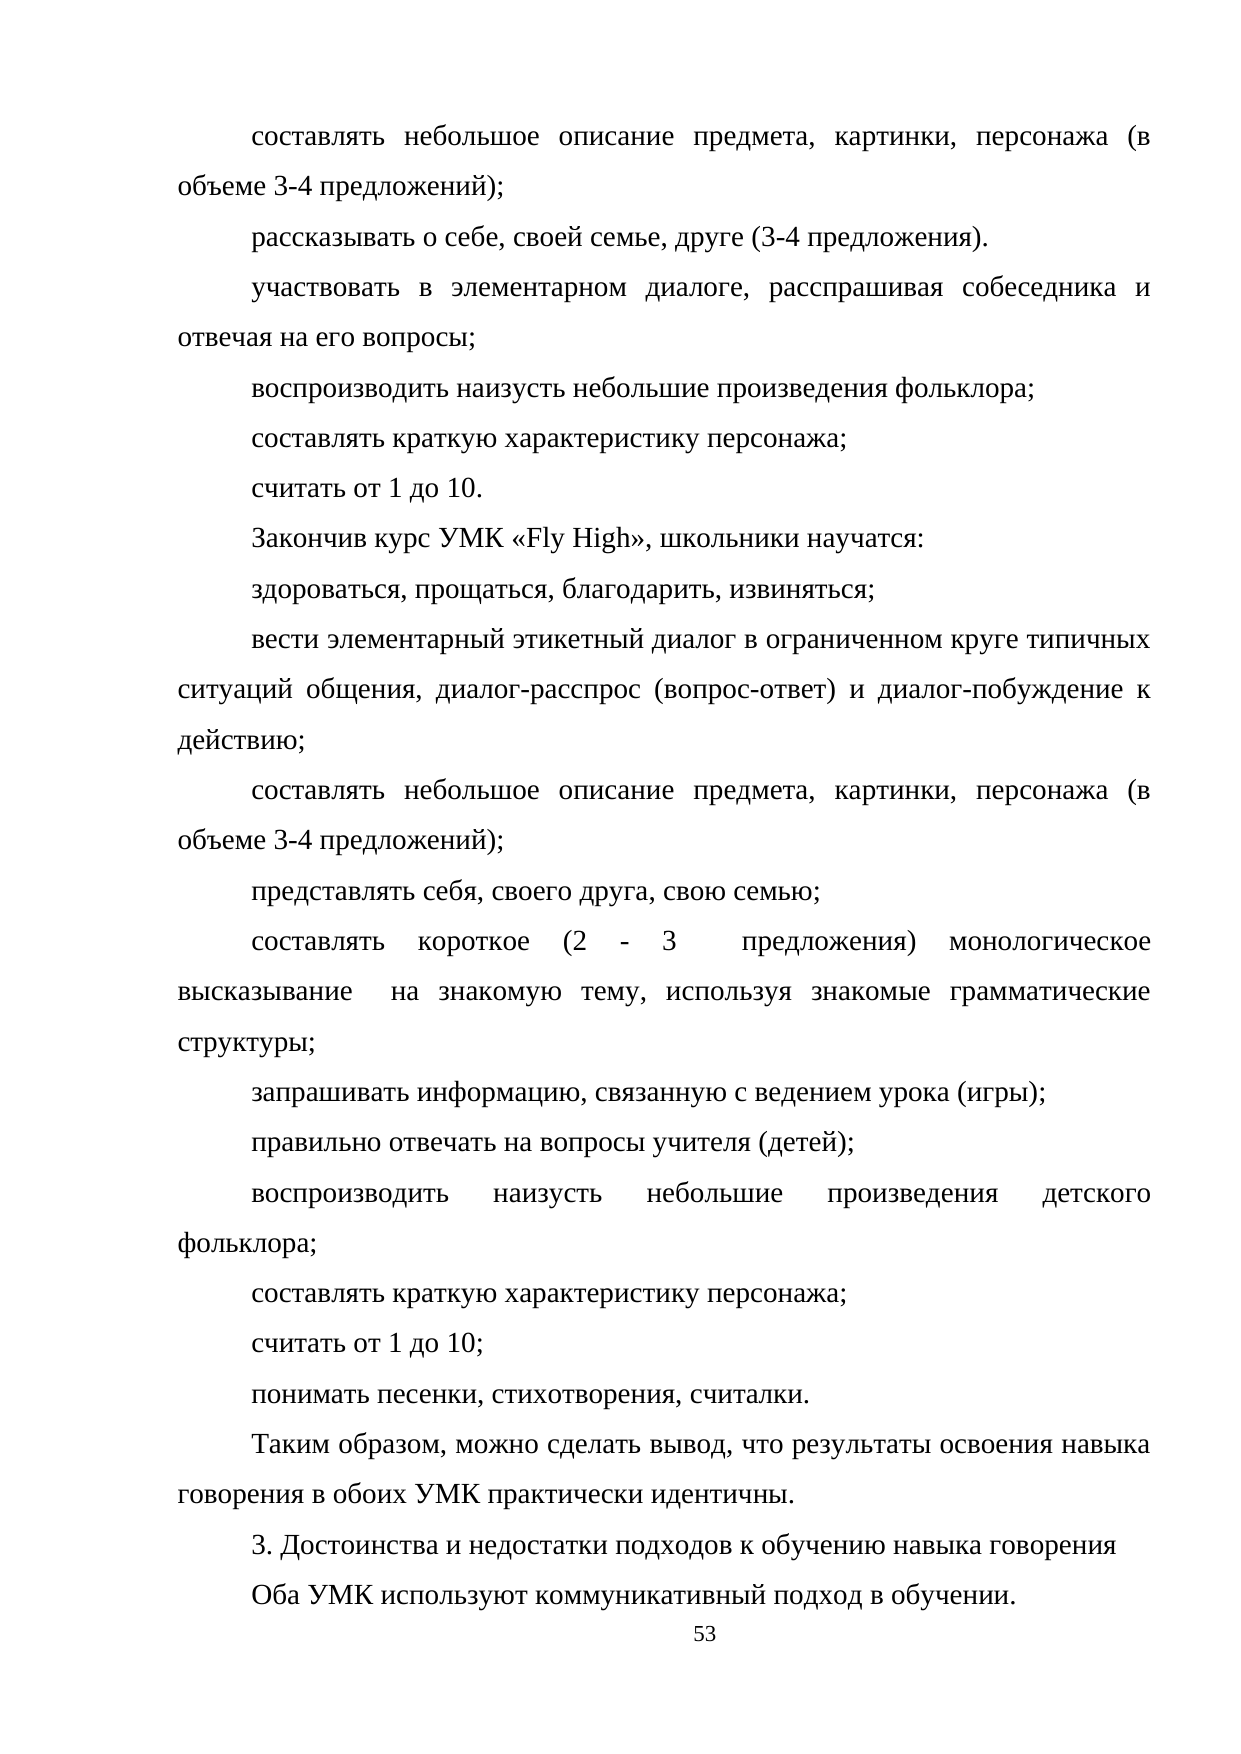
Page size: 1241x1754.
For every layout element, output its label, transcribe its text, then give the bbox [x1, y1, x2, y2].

text составлять короткое (2 - 3 предложения) монологическое высказывание на знакомую тему, используя знакомые грамматические структуры; [177, 923, 1152, 1057]
text правильно отвечать на вопросы учителя (детей); [177, 1124, 1152, 1158]
text считать от 1 до 10; [177, 1326, 1152, 1359]
text Закончив курс УМК «Fly High», школьники научатся: [177, 521, 1152, 554]
text 3. Достоинства и недостатки подходов к обучению навыка говорения [177, 1527, 1152, 1560]
text составлять небольшое описание предмета, картинки, персонажа (в объеме 3-4 предложений); [177, 118, 1152, 202]
text Оба УМК используют коммуникативный подход в обучении. [177, 1577, 1152, 1611]
text участвовать в элементарном диалоге, расспрашивая собеседника и отвечая на его вопросы; [177, 269, 1152, 353]
text составлять краткую характеристику персонажа; [177, 1275, 1152, 1309]
text рассказывать о себе, своей семье, друге (3-4 предложения). [177, 219, 1152, 252]
text Таким образом, можно сделать вывод, что результаты освоения навыка говорения в обоих УМК практически идентичны. [177, 1426, 1152, 1510]
text здороваться, прощаться, благодарить, извиняться; [177, 571, 1152, 604]
text вести элементарный этикетный диалог в ограниченном круге типичных ситуаций общения, диалог-расспрос (вопрос-ответ) и диалог-побуждение к действию; [177, 621, 1152, 755]
text воспроизводить наизусть небольшие произведения детского фольклора; [177, 1175, 1152, 1258]
text составлять небольшое описание предмета, картинки, персонажа (в объеме 3-4 предложений); [177, 772, 1152, 856]
text воспроизводить наизусть небольшие произведения фольклора; [177, 370, 1152, 403]
text запрашивать информацию, связанную с ведением урока (игры); [177, 1074, 1152, 1108]
text понимать песенки, стихотворения, считалки. [177, 1376, 1152, 1409]
text представлять себя, своего друга, свою семью; [177, 873, 1152, 906]
text составлять краткую характеристику персонажа; [177, 420, 1152, 453]
text считать от 1 до 10. [177, 470, 1152, 504]
